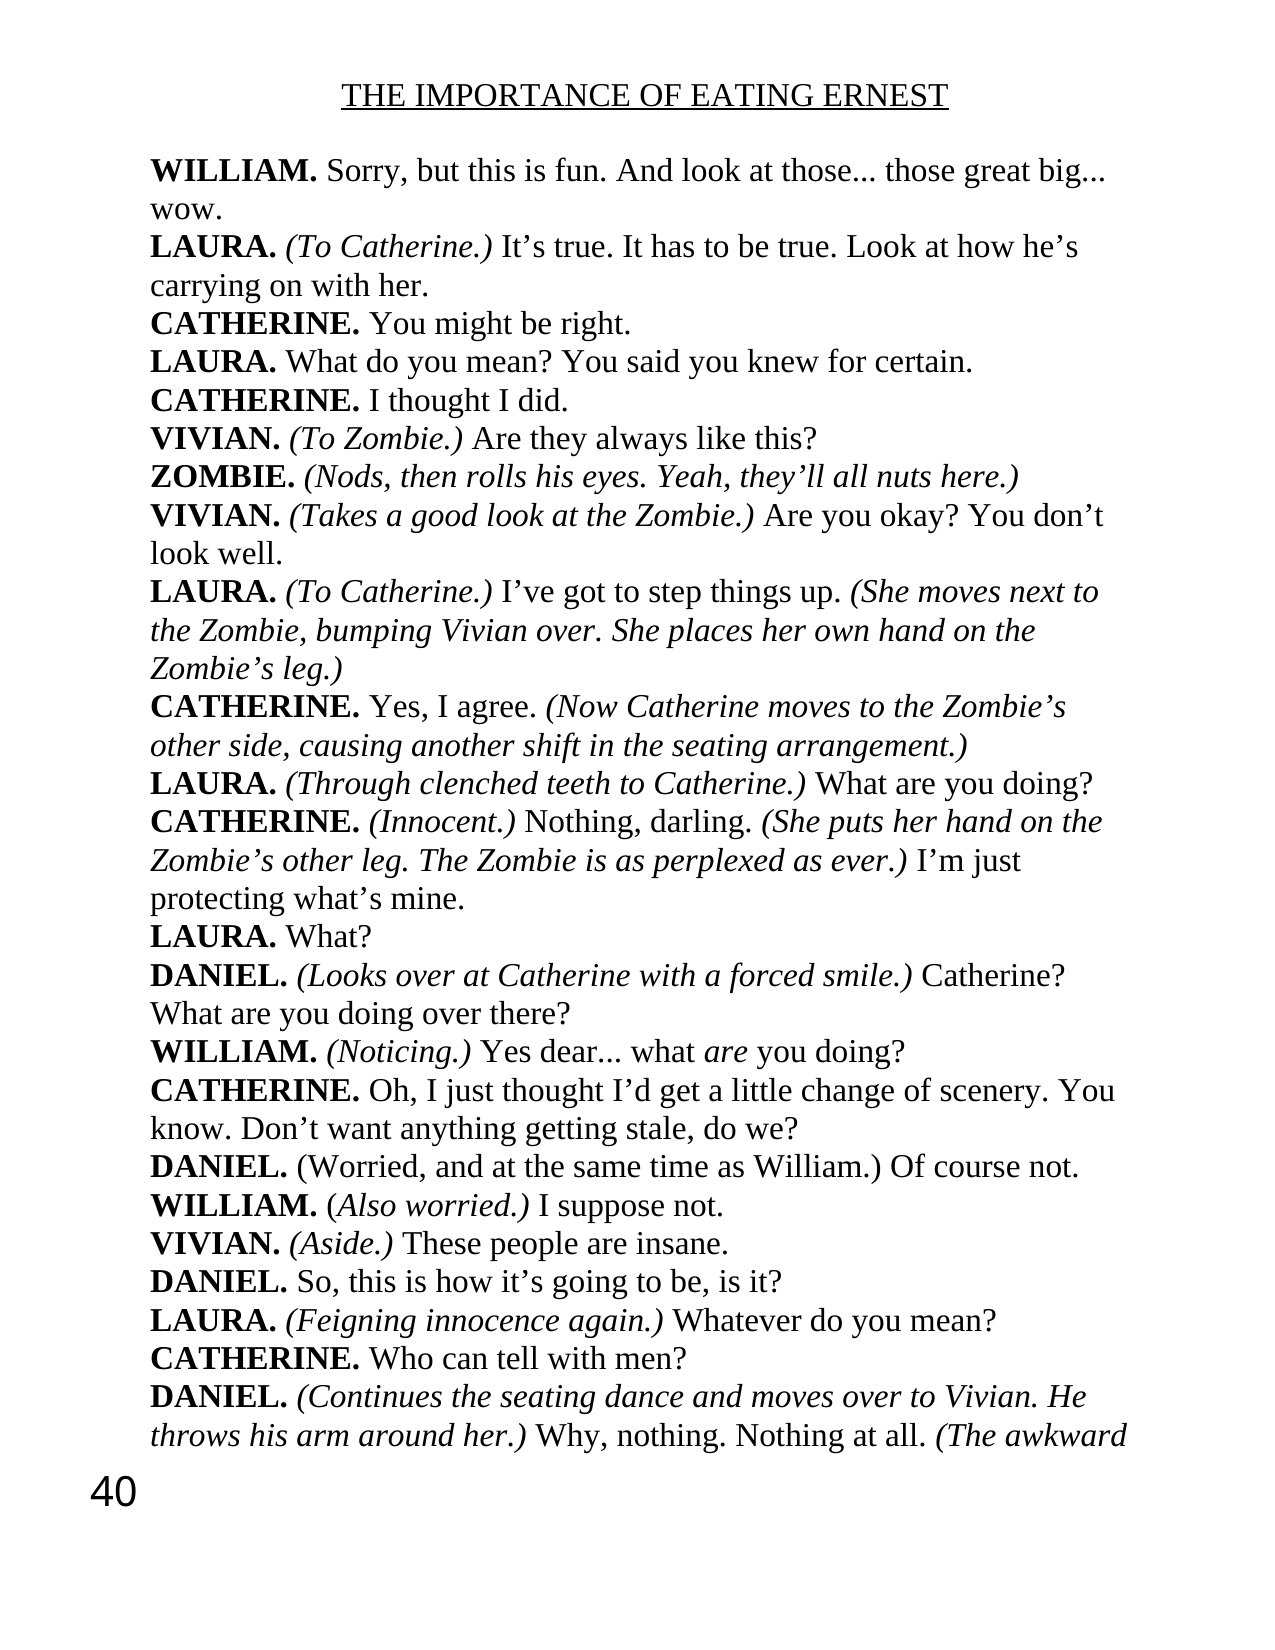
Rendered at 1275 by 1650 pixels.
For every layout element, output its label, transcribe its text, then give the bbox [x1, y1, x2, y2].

text DANIEL. So, this is how it’s going to be, is it? [150, 1262, 1140, 1300]
text DANIEL. (Worried, and at the same time as William.) Of course not. [150, 1147, 1140, 1185]
text CATHERINE. Oh, I just thought I’d get a little change of scenery. You know. Don’t want anything getting stale, do we? [150, 1070, 1140, 1147]
text LAURA. What? [150, 917, 1140, 955]
text DANIEL. (Looks over at Catherine with a forced smile.) Catherine? What are you doing over there? [150, 955, 1140, 1032]
text LAURA. (To Catherine.) I’ve got to step things up. (She moves next to the Zombie, bumping Vivian over. She places her own hand on the Zombie’s leg.) [150, 572, 1140, 687]
text VIVIAN. (To Zombie.) Are they always like this? [150, 418, 1140, 457]
text CATHERINE. I thought I did. [150, 380, 1140, 418]
text WILLIAM. (Noticing.) Yes dear... what are you doing? [150, 1032, 1140, 1070]
text CATHERINE. You might be right. [150, 303, 1140, 342]
text VIVIAN. (Aside.) These people are insane. [150, 1223, 1140, 1262]
text CATHERINE. Who can tell with men? [150, 1338, 1140, 1377]
text LAURA. (Through clenched teeth to Catherine.) What are you doing? [150, 763, 1140, 802]
text VIVIAN. (Takes a good look at the Zombie.) Are you okay? You don’t look well. [150, 495, 1140, 572]
text CATHERINE. (Innocent.) Nothing, darling. (She puts her hand on the Zombie’s other leg. The Zombie is as perplexed as ever.) I’m just protecting what’s mine. [150, 802, 1140, 917]
text WILLIAM. (Also worried.) I suppose not. [150, 1185, 1140, 1223]
text ZOMBIE. (Nods, then rolls his eyes. Yeah, they’ll all nuts here.) [150, 457, 1140, 495]
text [150, 1377, 1140, 1453]
text WILLIAM. Sorry, but this is fun. And look at those... those great big... wow. [150, 150, 1140, 227]
text CATHERINE. Yes, I agree. (Now Catherine moves to the Zombie’s other side, causing another shift in the seating arrangement.) [150, 687, 1140, 763]
text LAURA. (Feigning innocence again.) Whatever do you mean? [150, 1300, 1140, 1338]
text LAURA. What do you mean? You said you knew for certain. [150, 342, 1140, 380]
text LAURA. (To Catherine.) It’s true. It has to be true. Look at how he’s carrying on with her. [150, 227, 1140, 303]
